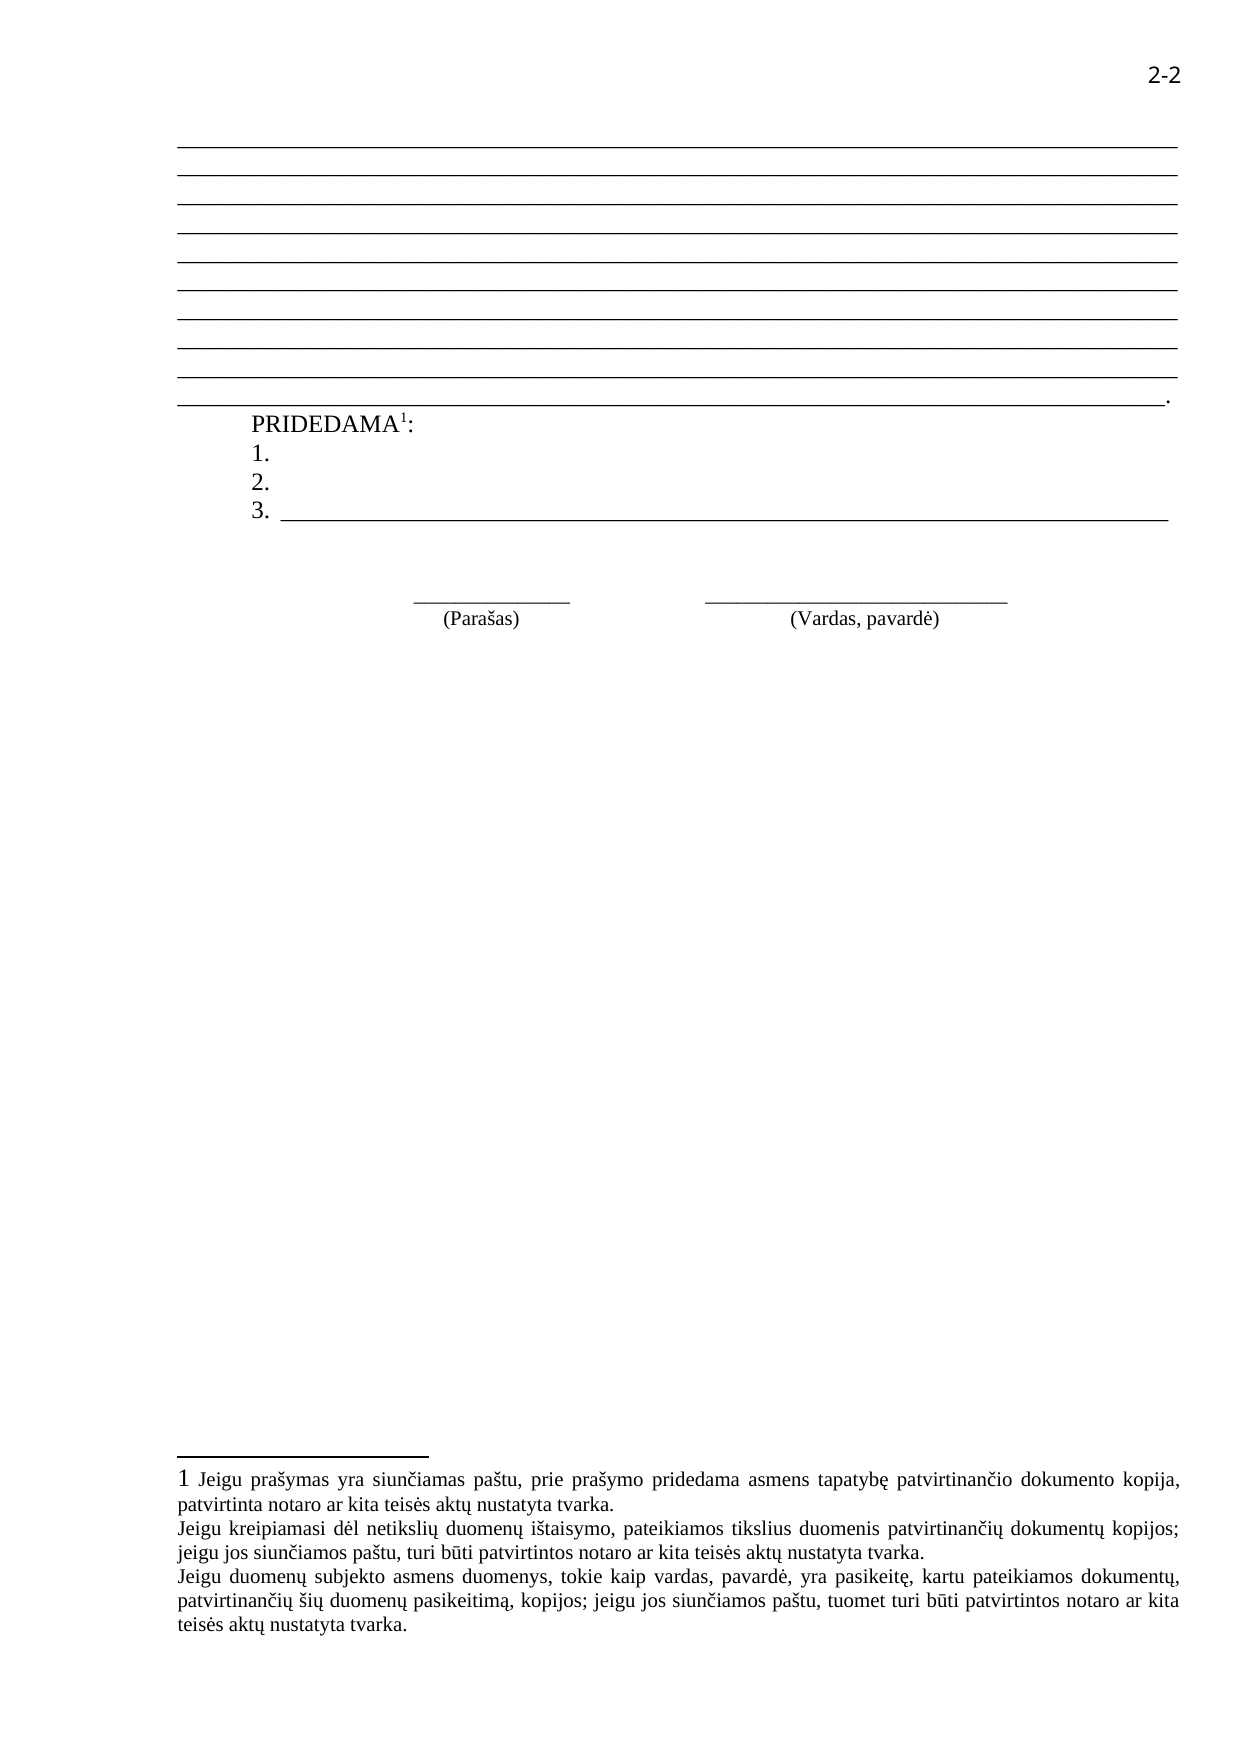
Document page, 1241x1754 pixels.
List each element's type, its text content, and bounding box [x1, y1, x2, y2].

text 1. [177, 438, 1181, 467]
text (Parašas) (Vardas, pavardė) [177, 606, 1181, 630]
text 2. [177, 467, 1181, 495]
text PRIDEDAMA: [177, 409, 1181, 438]
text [177, 122, 1181, 409]
text 3. _______________________________________________________________________ [177, 495, 1181, 524]
text _______________ _____________________________ [177, 582, 1181, 606]
